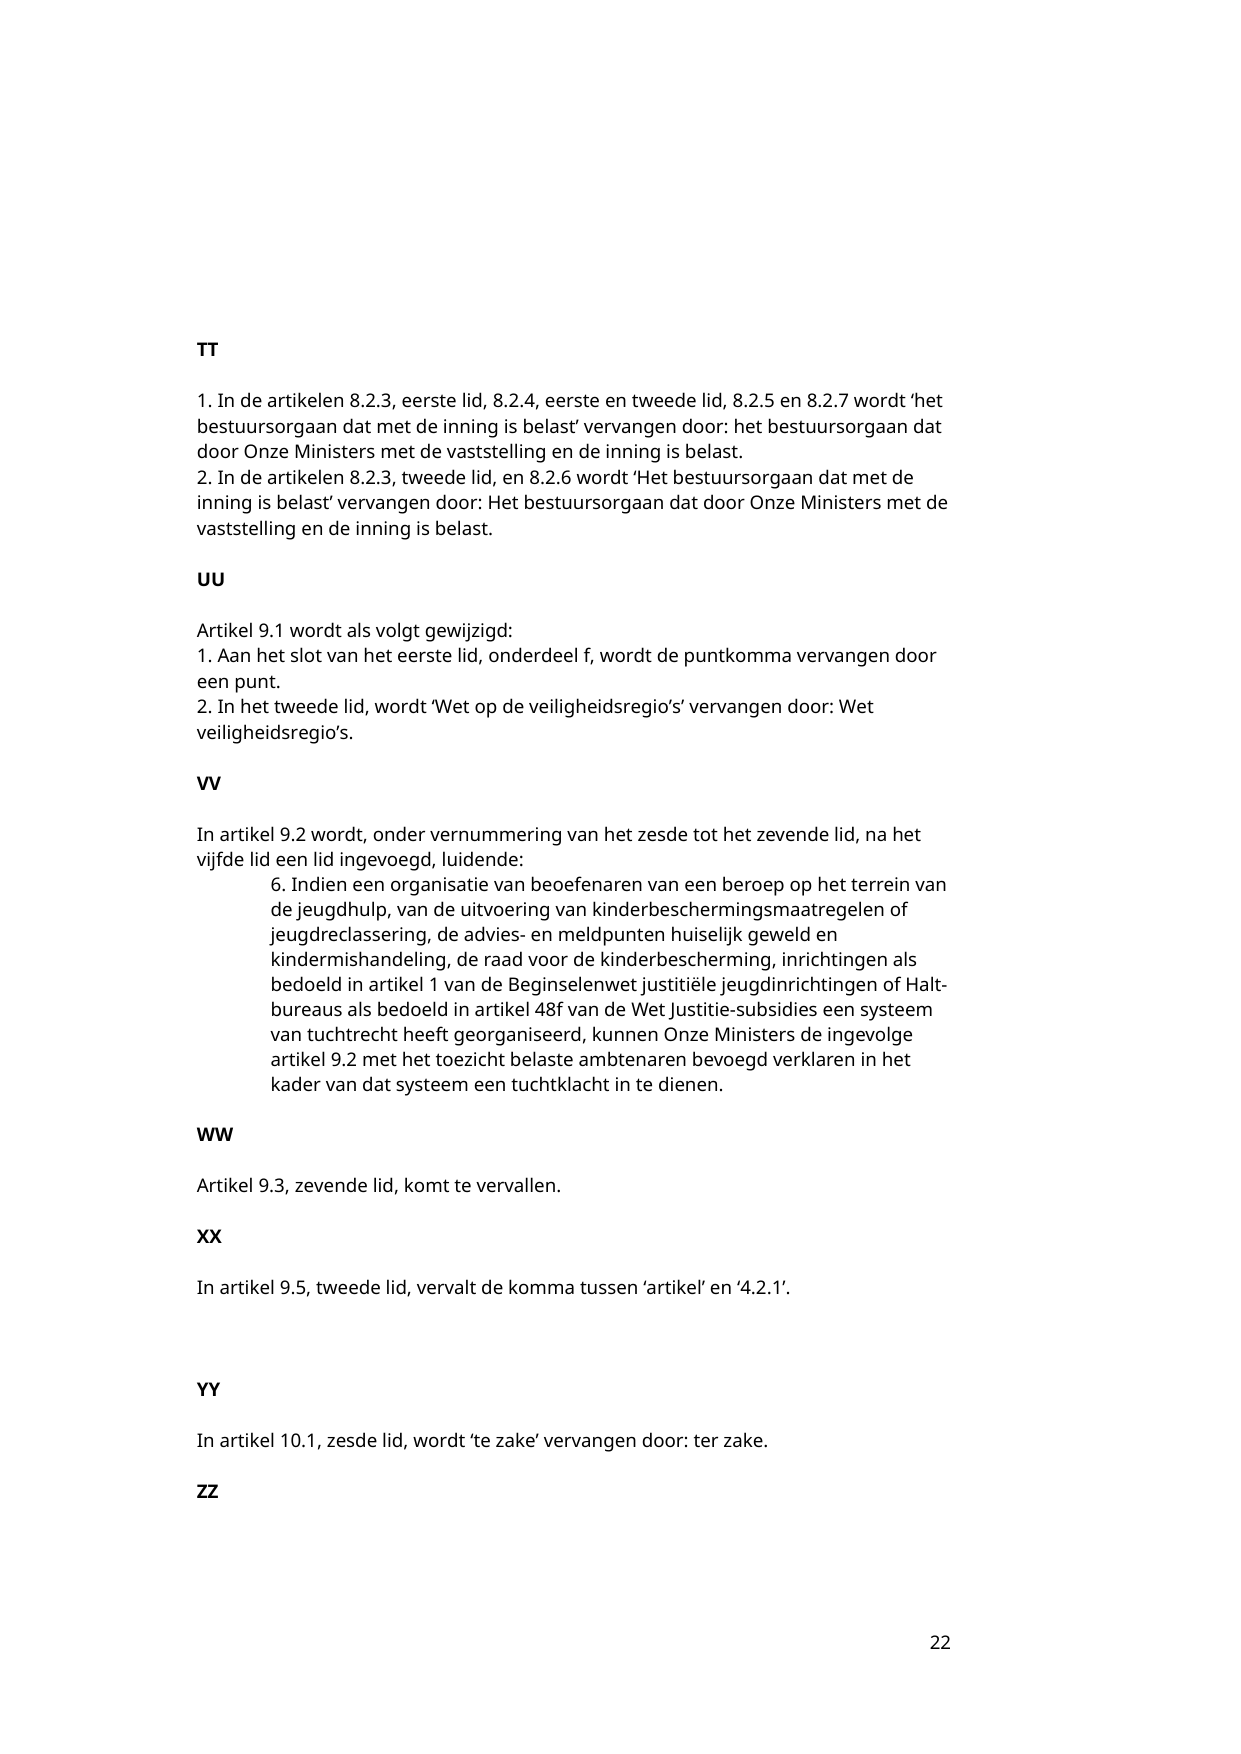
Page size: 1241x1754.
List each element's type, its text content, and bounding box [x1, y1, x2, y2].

text VV [197, 770, 951, 796]
text In artikel 9.2 wordt, onder vernummering van het zesde tot het zevende lid, na het vijfde lid een lid ingevoegd, luidende: [197, 821, 951, 871]
text 6. Indien een organisatie van beoefenaren van een beroep op het terrein van de jeugdhulp, van de uitvoering van kinderbeschermingsmaatregelen of jeugdreclassering, de advies- en meldpunten huiselijk geweld en kindermishandeling, de raad voor de kinderbescherming, inrichtingen als bedoeld in artikel 1 van de Beginselenwet justitiële jeugdinrichtingen of Halt-bureaus als bedoeld in artikel 48f van de Wet Justitie-subsidies een systeem van tuchtrecht heeft georganiseerd, kunnen Onze Ministers de ingevolge artikel 9.2 met het toezicht belaste ambtenaren bevoegd verklaren in het kader van dat systeem een tuchtklacht in te dienen. [270, 871, 951, 1096]
text Artikel 9.3, zevende lid, komt te vervallen. [197, 1172, 951, 1198]
text UU [197, 566, 951, 592]
text XX [197, 1223, 951, 1249]
text TT [197, 336, 951, 362]
text YY [197, 1377, 951, 1402]
text Artikel 9.1 wordt als volgt gewijzigd: [197, 617, 951, 643]
text WW [197, 1121, 951, 1147]
text 1. In de artikelen 8.2.3, eerste lid, 8.2.4, eerste en tweede lid, 8.2.5 en 8.2.7 wordt ‘het bestuursorgaan dat met de inning is belast’ vervangen door: het bestuursorgaan dat door Onze Ministers met de vaststelling en de inning is belast. [197, 387, 951, 464]
text In artikel 10.1, zesde lid, wordt ‘te zake’ vervangen door: ter zake. [197, 1428, 951, 1453]
text 2. In de artikelen 8.2.3, tweede lid, en 8.2.6 wordt ‘Het bestuursorgaan dat met de inning is belast’ vervangen door: Het bestuursorgaan dat door Onze Ministers met de vaststelling en de inning is belast. [197, 464, 951, 541]
text In artikel 9.5, tweede lid, vervalt de komma tussen ‘artikel’ en ‘4.2.1’. [197, 1274, 951, 1300]
text 2. In het tweede lid, wordt ‘Wet op de veiligheidsregio’s’ vervangen door: Wet veiligheidsregio’s. [197, 694, 951, 745]
text ZZ [197, 1479, 951, 1504]
text 1. Aan het slot van het eerste lid, onderdeel f, wordt de puntkomma vervangen door een punt. [197, 643, 951, 694]
